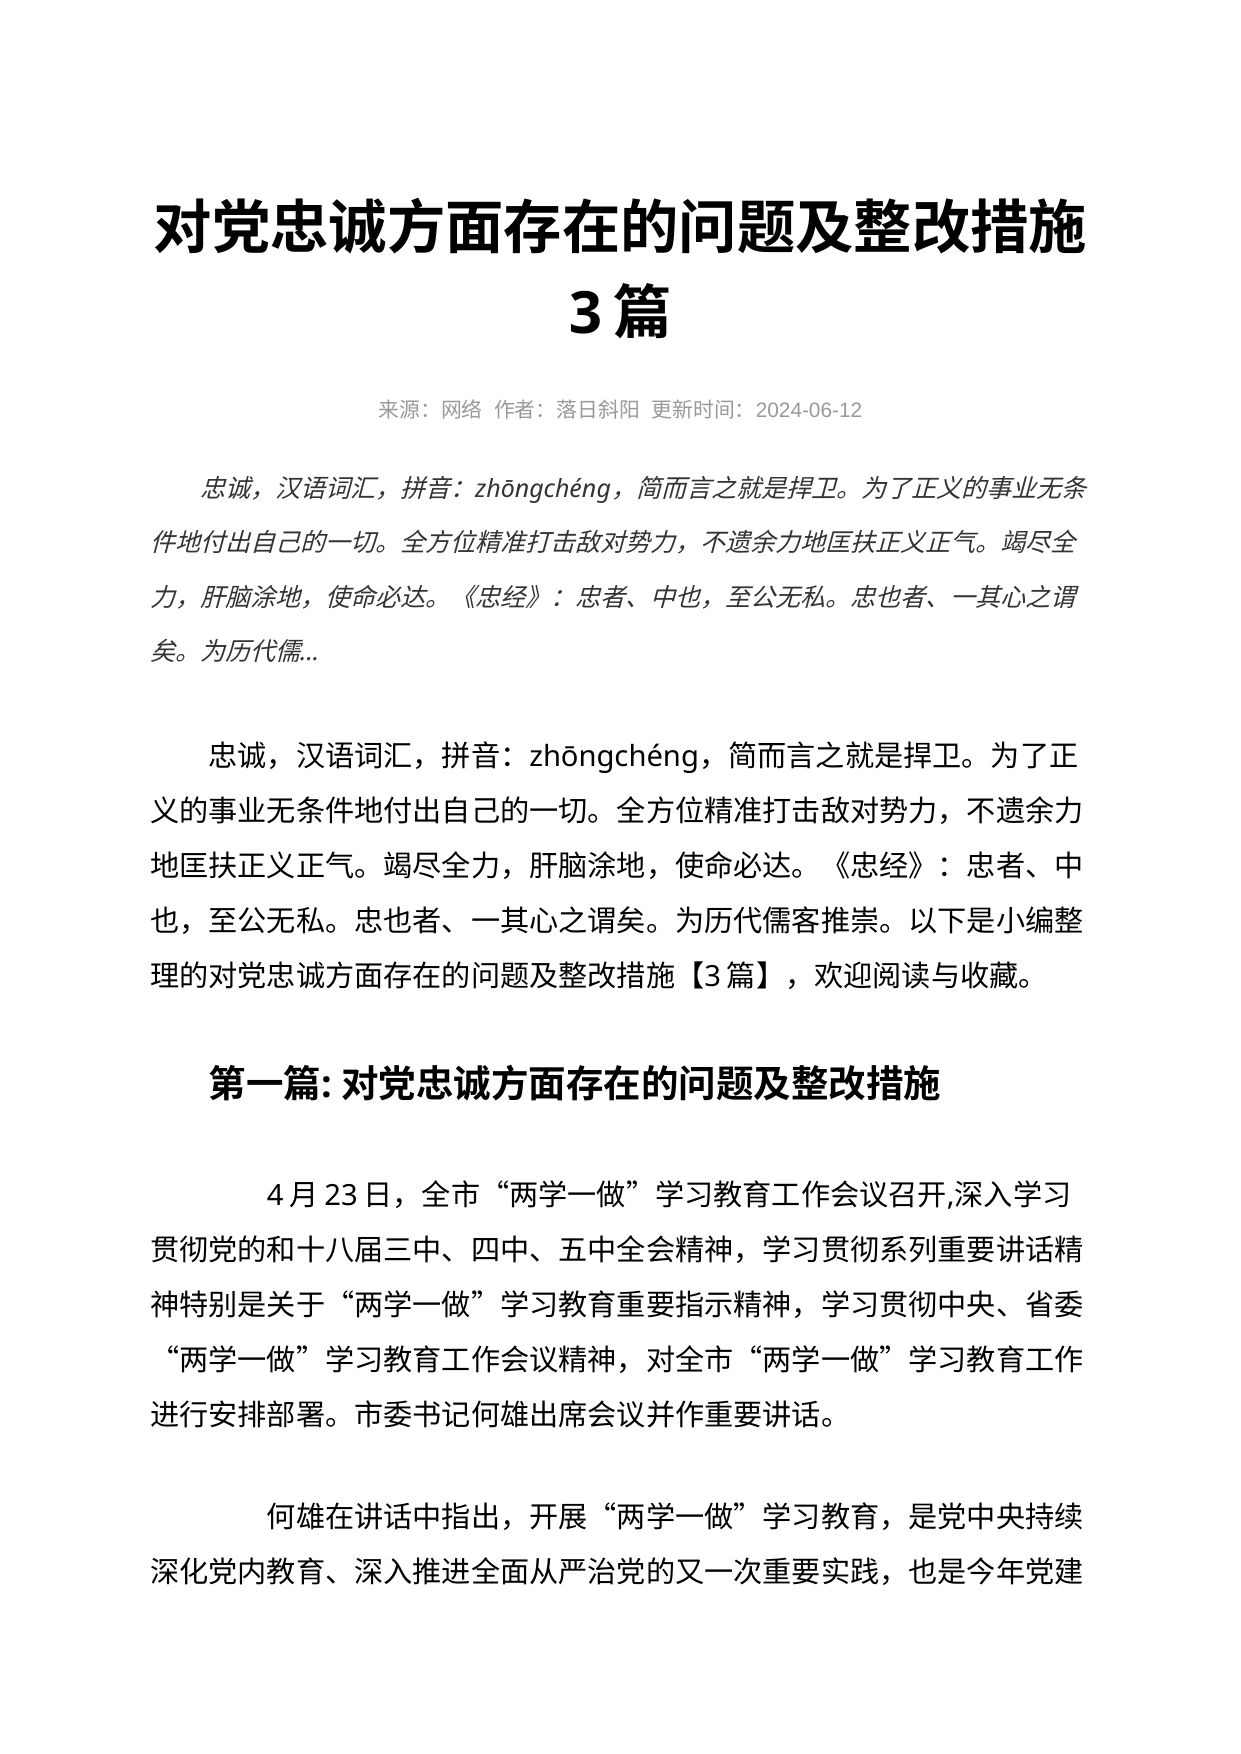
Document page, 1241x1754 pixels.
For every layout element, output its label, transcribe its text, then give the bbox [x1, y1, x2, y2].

text 4月23日，全市“两学一做”学习教育工作会议召开,深入学习贯彻党的和十八届三中、四中、五中全会精神，学习贯彻系列重要讲话精神特别是关于“两学一做”学习教育重要指示精神，学习贯彻中央、省委“两学一做”学习教育工作会议精神，对全市“两学一做”学习教育工作进行安排部署。市委书记何雄出席会议并作重要讲话。 [150, 1172, 1090, 1434]
text 忠诚，汉语词汇，拼音：zhōngchéng，简而言之就是捍卫。为了正义的事业无条件地付出自己的一切。全方位精准打击敌对势力，不遗余力地匡扶正义正气。竭尽全力，肝脑涂地，使命必达。《忠经》：忠者、中也，至公无私。忠也者、一其心之谓矣。为历代儒客推崇。以下是小编整理的对党忠诚方面存在的问题及整改措施【3篇】，欢迎阅读与收藏。 [150, 733, 1090, 995]
text 忠诚，汉语词汇，拼音：zhōngchéng，简而言之就是捍卫。为了正义的事业无条件地付出自己的一切。全方位精准打击敌对势力，不遗余力地匡扶正义正气。竭尽全力，肝脑涂地，使命必达。《忠经》：忠者、中也，至公无私。忠也者、一其心之谓矣。为历代儒... [150, 468, 1090, 668]
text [150, 1493, 1090, 1591]
text 第一篇: 对党忠诚方面存在的问题及整改措施 [150, 1054, 1090, 1109]
subtitle 对党忠诚方面存在的问题及整改措施3篇 [150, 181, 1090, 351]
text 来源：网络 作者：落日斜阳 更新时间：2024-06-12 [150, 397, 1090, 421]
